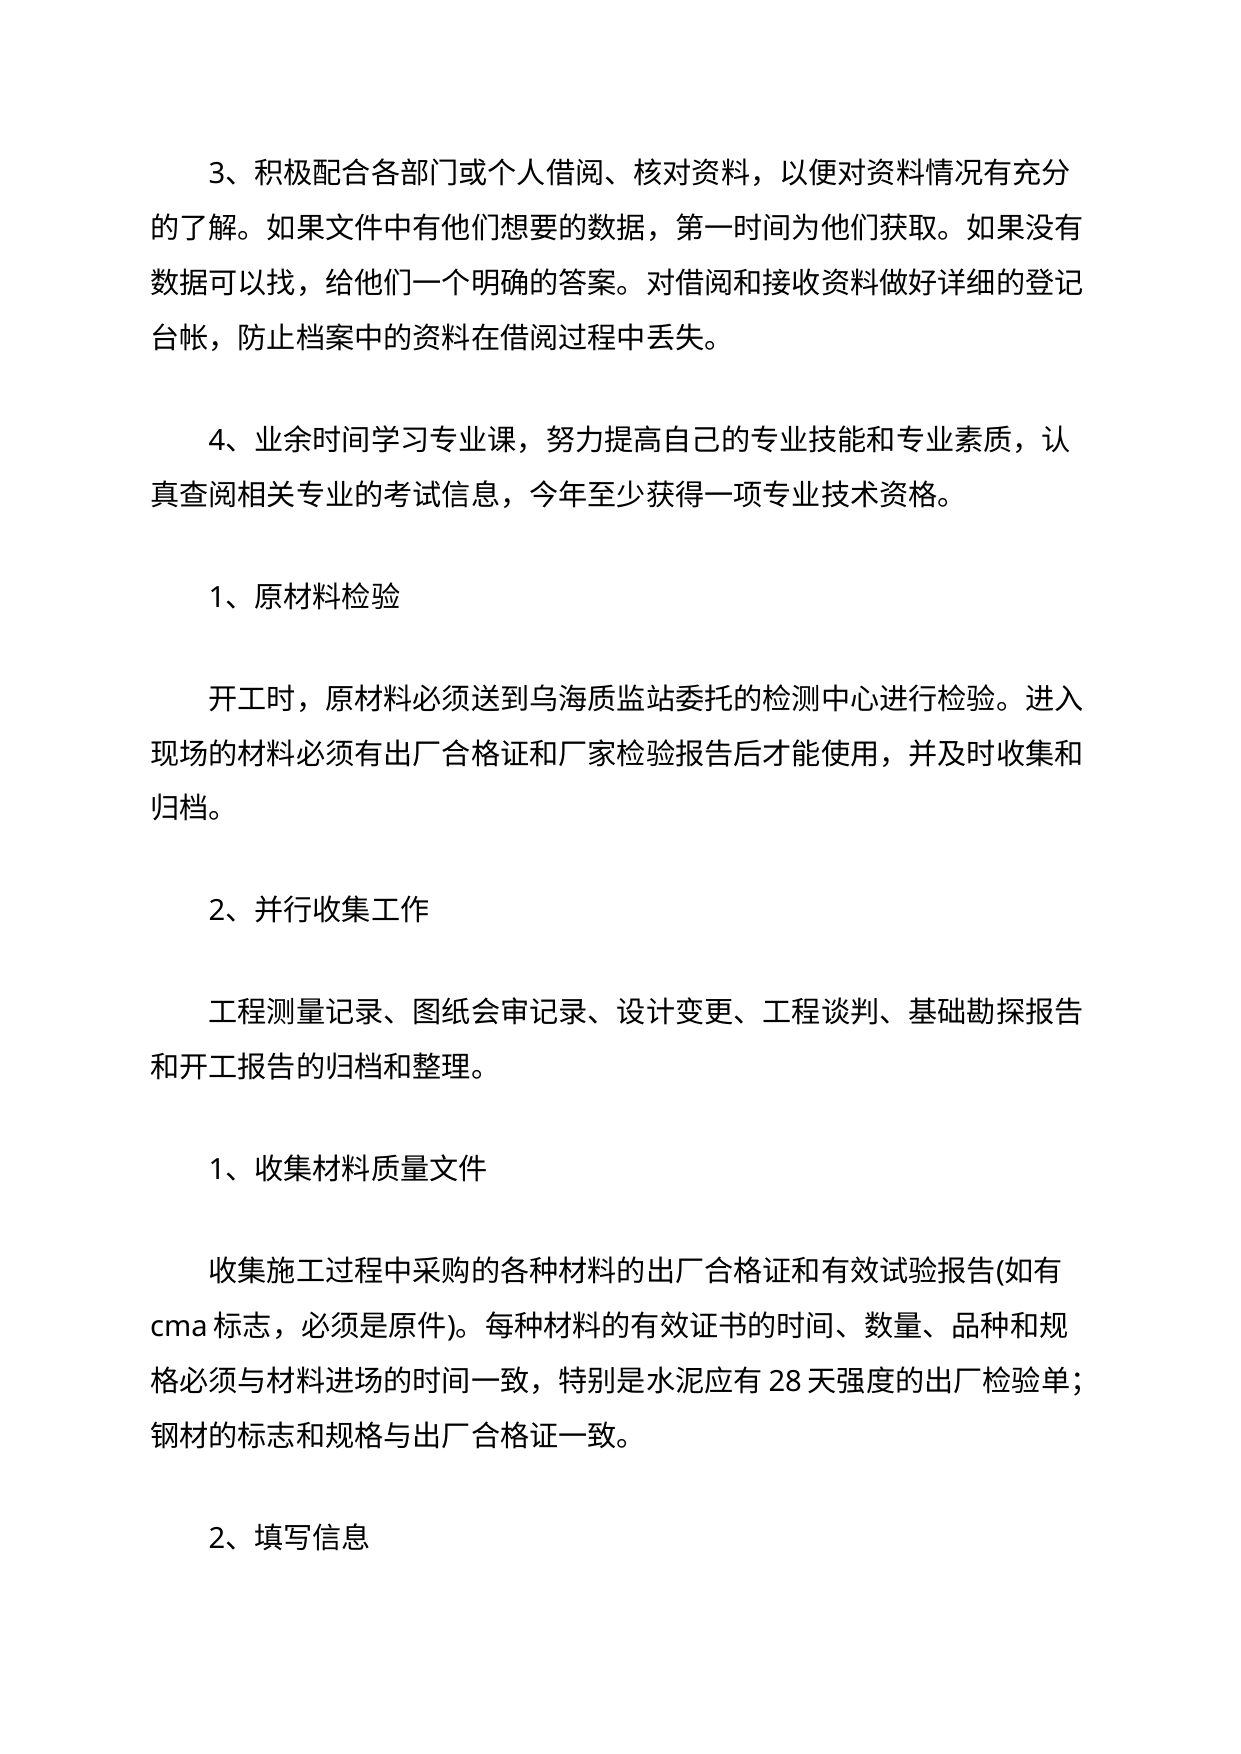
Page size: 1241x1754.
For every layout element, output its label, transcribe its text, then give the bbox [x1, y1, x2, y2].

text 2、填写信息 [150, 1514, 1090, 1557]
text 4、业余时间学习专业课，努力提高自己的专业技能和专业素质，认真查阅相关专业的考试信息，今年至少获得一项专业技术资格。 [150, 417, 1090, 514]
text 1、原材料检验 [150, 573, 1090, 616]
text 工程测量记录、图纸会审记录、设计变更、工程谈判、基础勘探报告和开工报告的归档和整理。 [150, 989, 1090, 1086]
text 开工时，原材料必须送到乌海质监站委托的检测中心进行检验。进入现场的材料必须有出厂合格证和厂家检验报告后才能使用，并及时收集和归档。 [150, 675, 1090, 827]
text 1、收集材料质量文件 [150, 1146, 1090, 1188]
text 3、积极配合各部门或个人借阅、核对资料，以便对资料情况有充分的了解。如果文件中有他们想要的数据，第一时间为他们获取。如果没有数据可以找，给他们一个明确的答案。对借阅和接收资料做好详细的登记台帐，防止档案中的资料在借阅过程中丢失。 [150, 150, 1090, 357]
text 2、并行收集工作 [150, 887, 1090, 929]
text 收集施工过程中采购的各种材料的出厂合格证和有效试验报告(如有cma标志，必须是原件)。每种材料的有效证书的时间、数量、品种和规格必须与材料进场的时间一致，特别是水泥应有28天强度的出厂检验单；钢材的标志和规格与出厂合格证一致。 [150, 1247, 1090, 1455]
